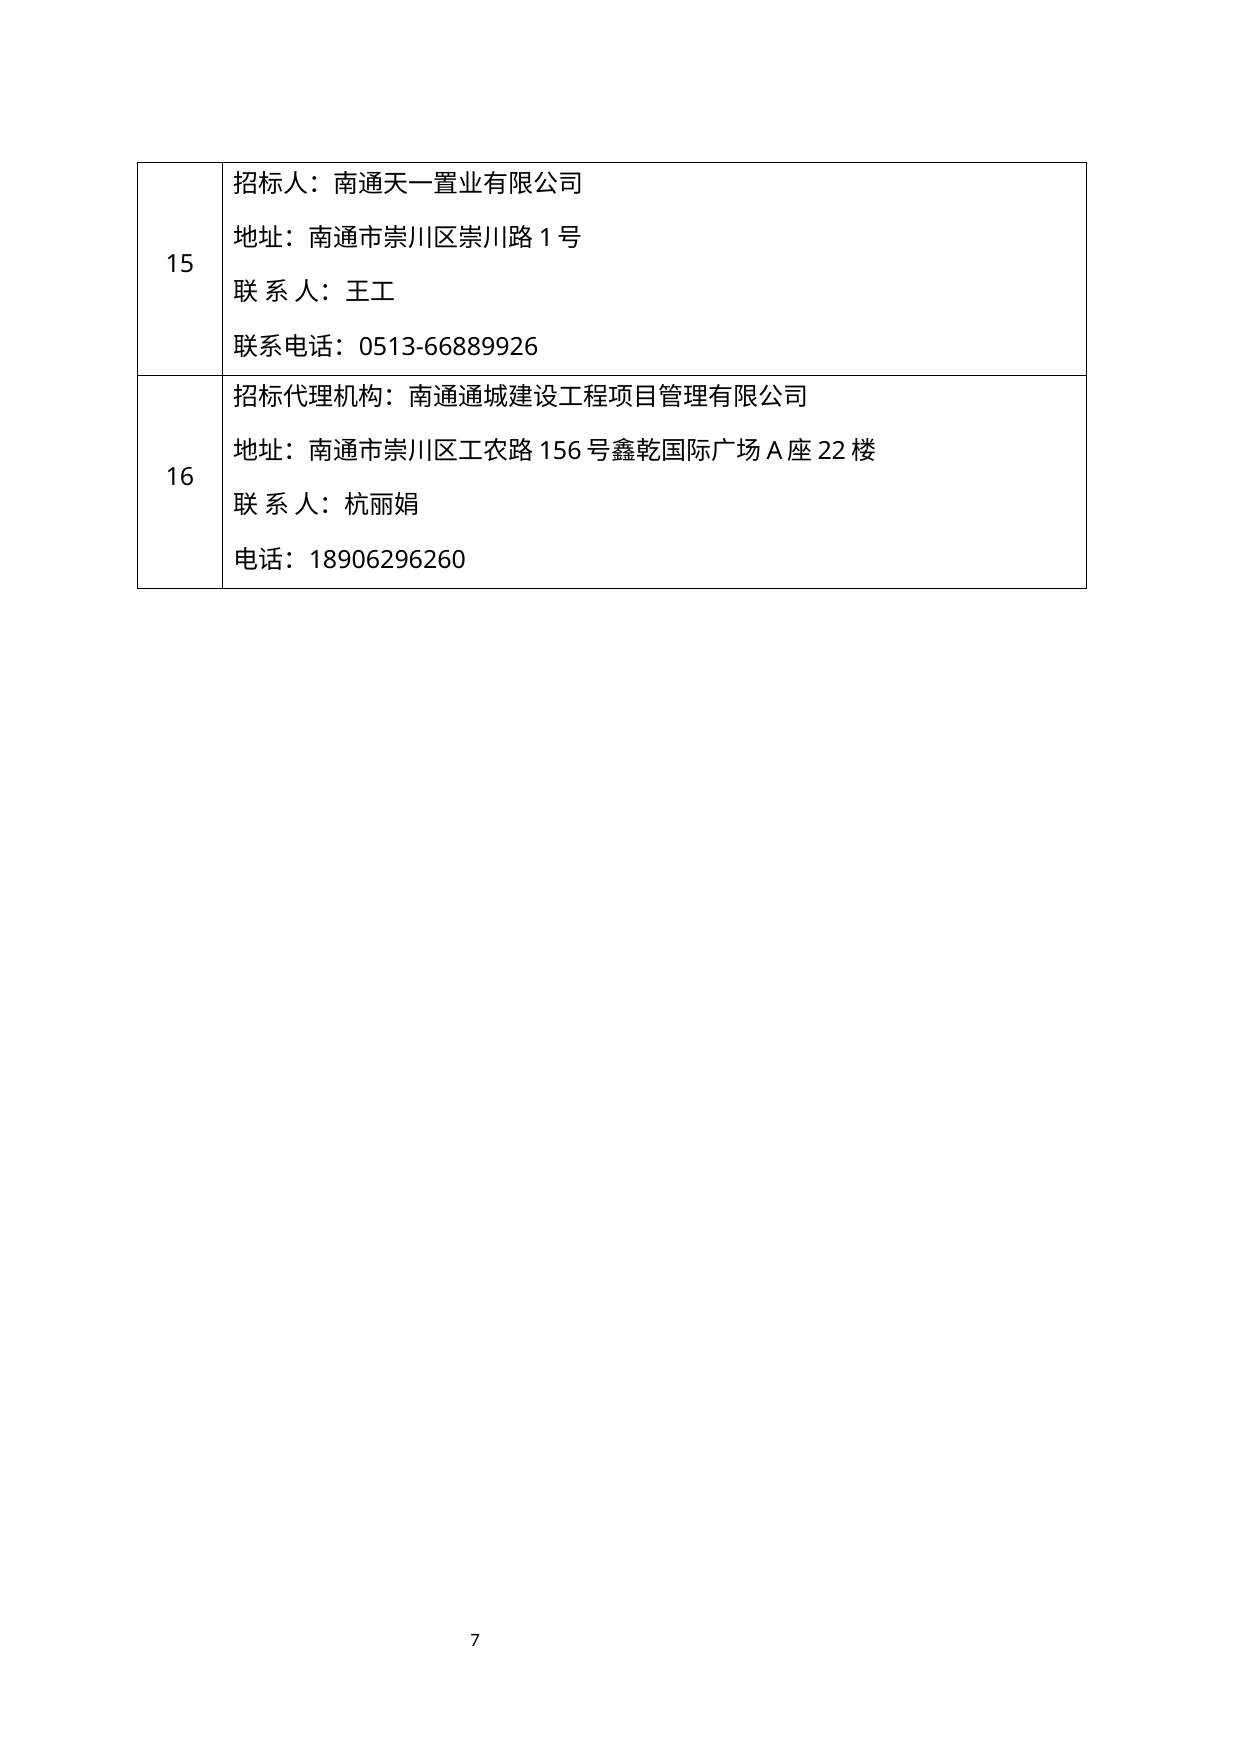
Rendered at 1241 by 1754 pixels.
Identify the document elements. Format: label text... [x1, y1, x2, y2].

table_cell 招标代理机构：南通通城建设工程项目管理有限公司 地址：南通市崇川区工农路156号鑫乾国际广场A座22楼 联 系 人：杭丽娟 电话：18906296260 [223, 376, 1086, 588]
table_cell 16 [138, 376, 222, 588]
table_cell 招标人：南通天一置业有限公司 地址：南通市崇川区崇川路1号 联 系 人：王工 联系电话：0513-66889926 [223, 163, 1086, 375]
table_cell 15 [138, 163, 222, 375]
